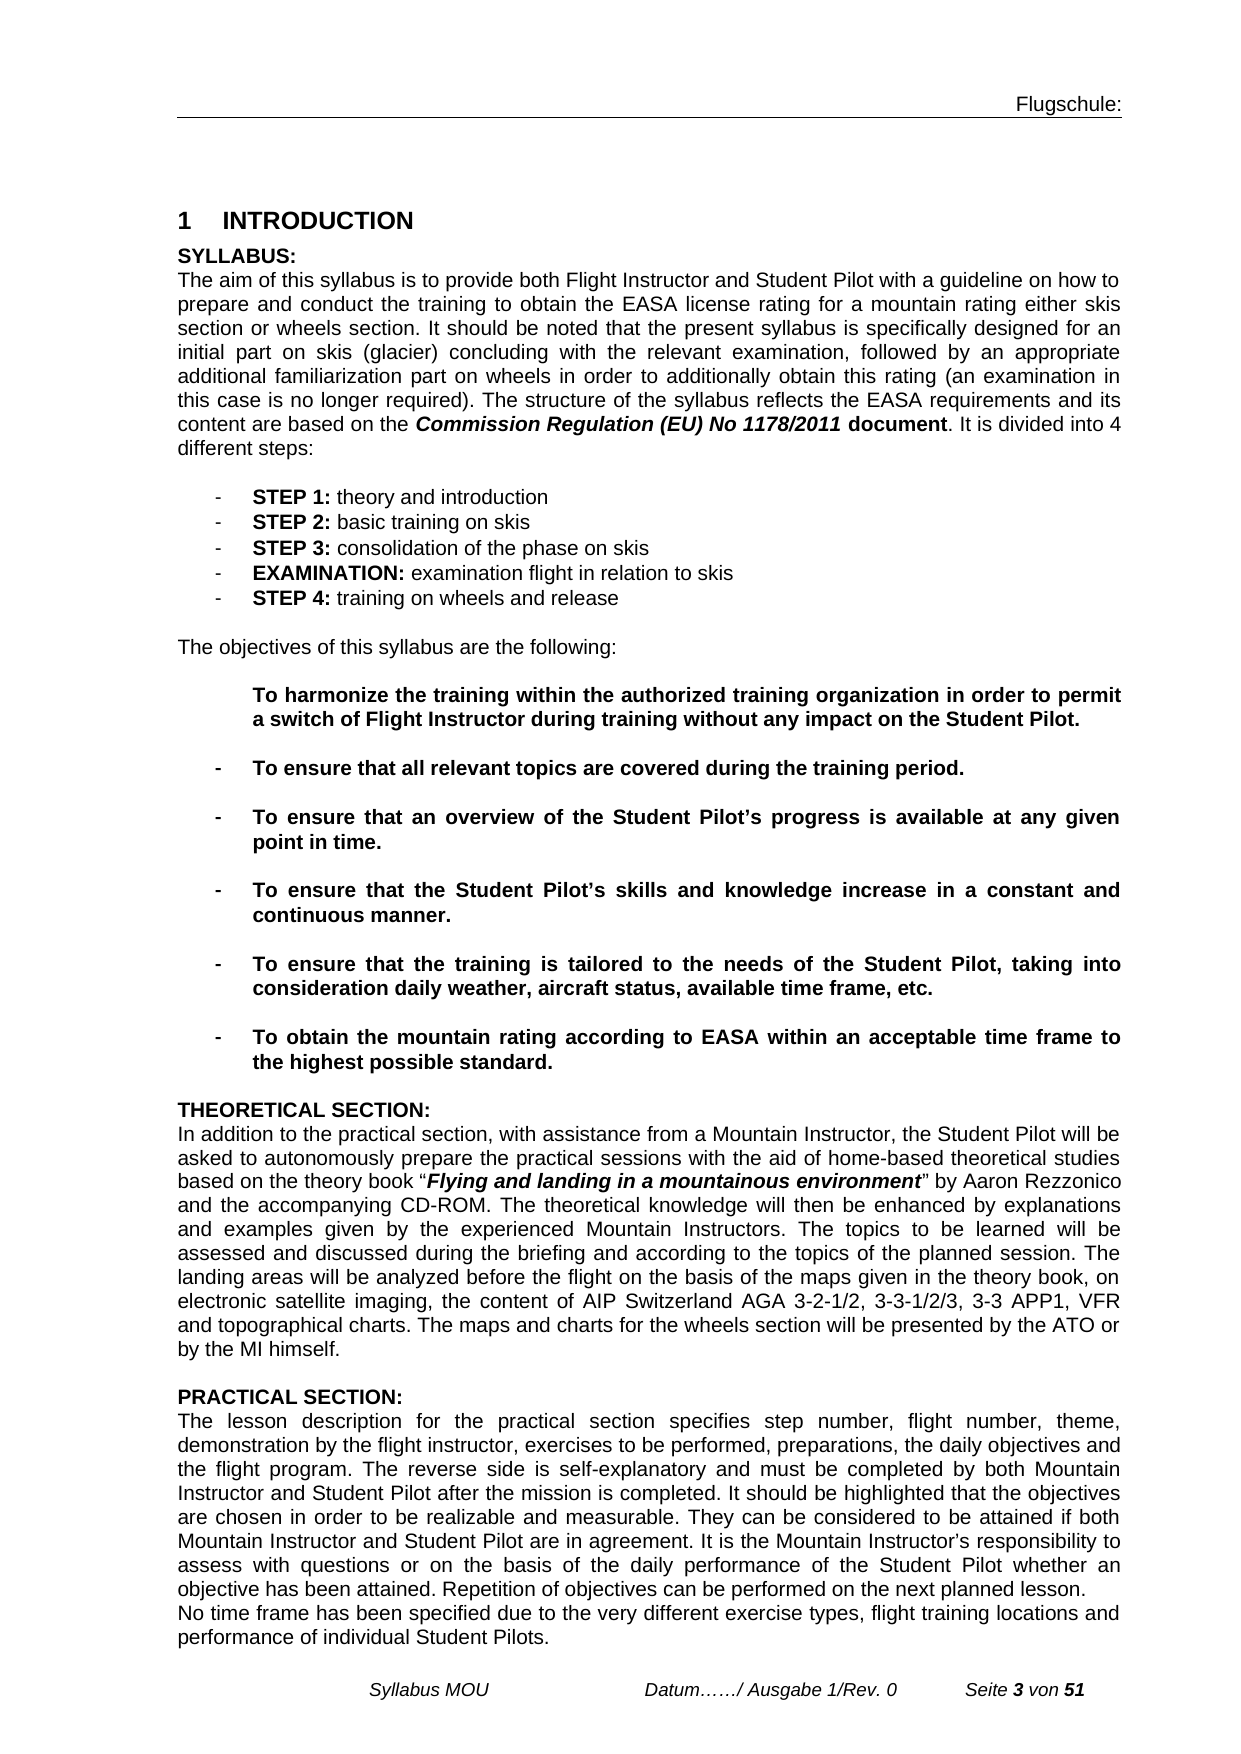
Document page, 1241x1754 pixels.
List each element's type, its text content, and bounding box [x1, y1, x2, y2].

list To ensure that all relevant topics are covered during the training period. [215, 755, 1122, 780]
text INTRODUCTION [177, 206, 1122, 235]
text No time frame has been specified due to the very different exercise types, flight training locations and performance of individual Student Pilots. [177, 1601, 1122, 1648]
list To ensure that an overview of the Student Pilot’s progress is available at any given point in time. [215, 804, 1122, 853]
text SYLLABUS: [177, 244, 1122, 268]
text The lesson description for the practical section specifies step number, flight number, theme, demonstration by the flight instructor, exercises to be performed, preparations, the daily objectives and the flight program. The reverse side is self-explanatory and must be completed by both Mountain Instructor and Student Pilot after the mission is completed. It should be highlighted that the objectives are chosen in order to be realizable and measurable. They can be considered to be attained if both Mountain Instructor and Student Pilot are in agreement. It is the Mountain Instructor’s responsibility to assess with questions or on the basis of the daily performance of the Student Pilot whether an objective has been attained. Repetition of objectives can be performed on the next planned lesson. [177, 1409, 1122, 1601]
list STEP 3: consolidation of the phase on skis [215, 535, 1122, 560]
list To obtain the mountain rating according to EASA within an acceptable time frame to the highest possible standard. [215, 1024, 1122, 1073]
list STEP 4: training on wheels and release [215, 586, 1122, 611]
text To harmonize the training within the authorized training organization in order to permit a switch of Flight Instructor during training without any impact on the Student Pilot. [252, 683, 1122, 731]
list STEP 2: basic training on skis [215, 509, 1122, 535]
list STEP 1: theory and introduction [215, 484, 1122, 509]
text THEORETICAL SECTION: [177, 1097, 1122, 1121]
list To ensure that the Student Pilot’s skills and knowledge increase in a constant and continuous manner. [215, 877, 1122, 927]
text The objectives of this syllabus are the following: [177, 635, 1122, 659]
text In addition to the practical section, with assistance from a Mountain Instructor, the Student Pilot will be asked to autonomously prepare the practical sessions with the aid of home-based theoretical studies based on the theory book “Flying and landing in a mountainous environment” by Aaron Rezzonico and the accompanying CD-ROM. The theoretical knowledge will then be enhanced by explanations and examples given by the experienced Mountain Instructors. The topics to be learned will be assessed and discussed during the briefing and according to the topics of the planned session. The landing areas will be analyzed before the flight on the basis of the maps given in the theory book, on electronic satellite imaging, the content of AIP Switzerland AGA 3-2-1/2, 3-3-1/2/3, 3-3 APP1, VFR and topographical charts. The maps and charts for the wheels section will be presented by the ATO or by the MI himself. [177, 1121, 1122, 1361]
text PRACTICAL SECTION: [177, 1385, 1122, 1409]
text The aim of this syllabus is to provide both Flight Instructor and Student Pilot with a guideline on how to prepare and conduct the training to obtain the EASA license rating for a mountain rating either skis section or wheels section. It should be noted that the present syllabus is specifically designed for an initial part on skis (glacier) concluding with the relevant examination, followed by an appropriate additional familiarization part on wheels in order to additionally obtain this rating (an examination in this case is no longer required). The structure of the syllabus reflects the EASA requirements and its content are based on the Commission Regulation (EU) No 1178/2011 document. It is divided into 4 different steps: [177, 268, 1122, 460]
list To ensure that the training is tailored to the needs of the Student Pilot, taking into consideration daily weather, aircraft status, available time frame, etc. [215, 951, 1122, 1000]
list EXAMINATION: examination flight in relation to skis [215, 560, 1122, 586]
